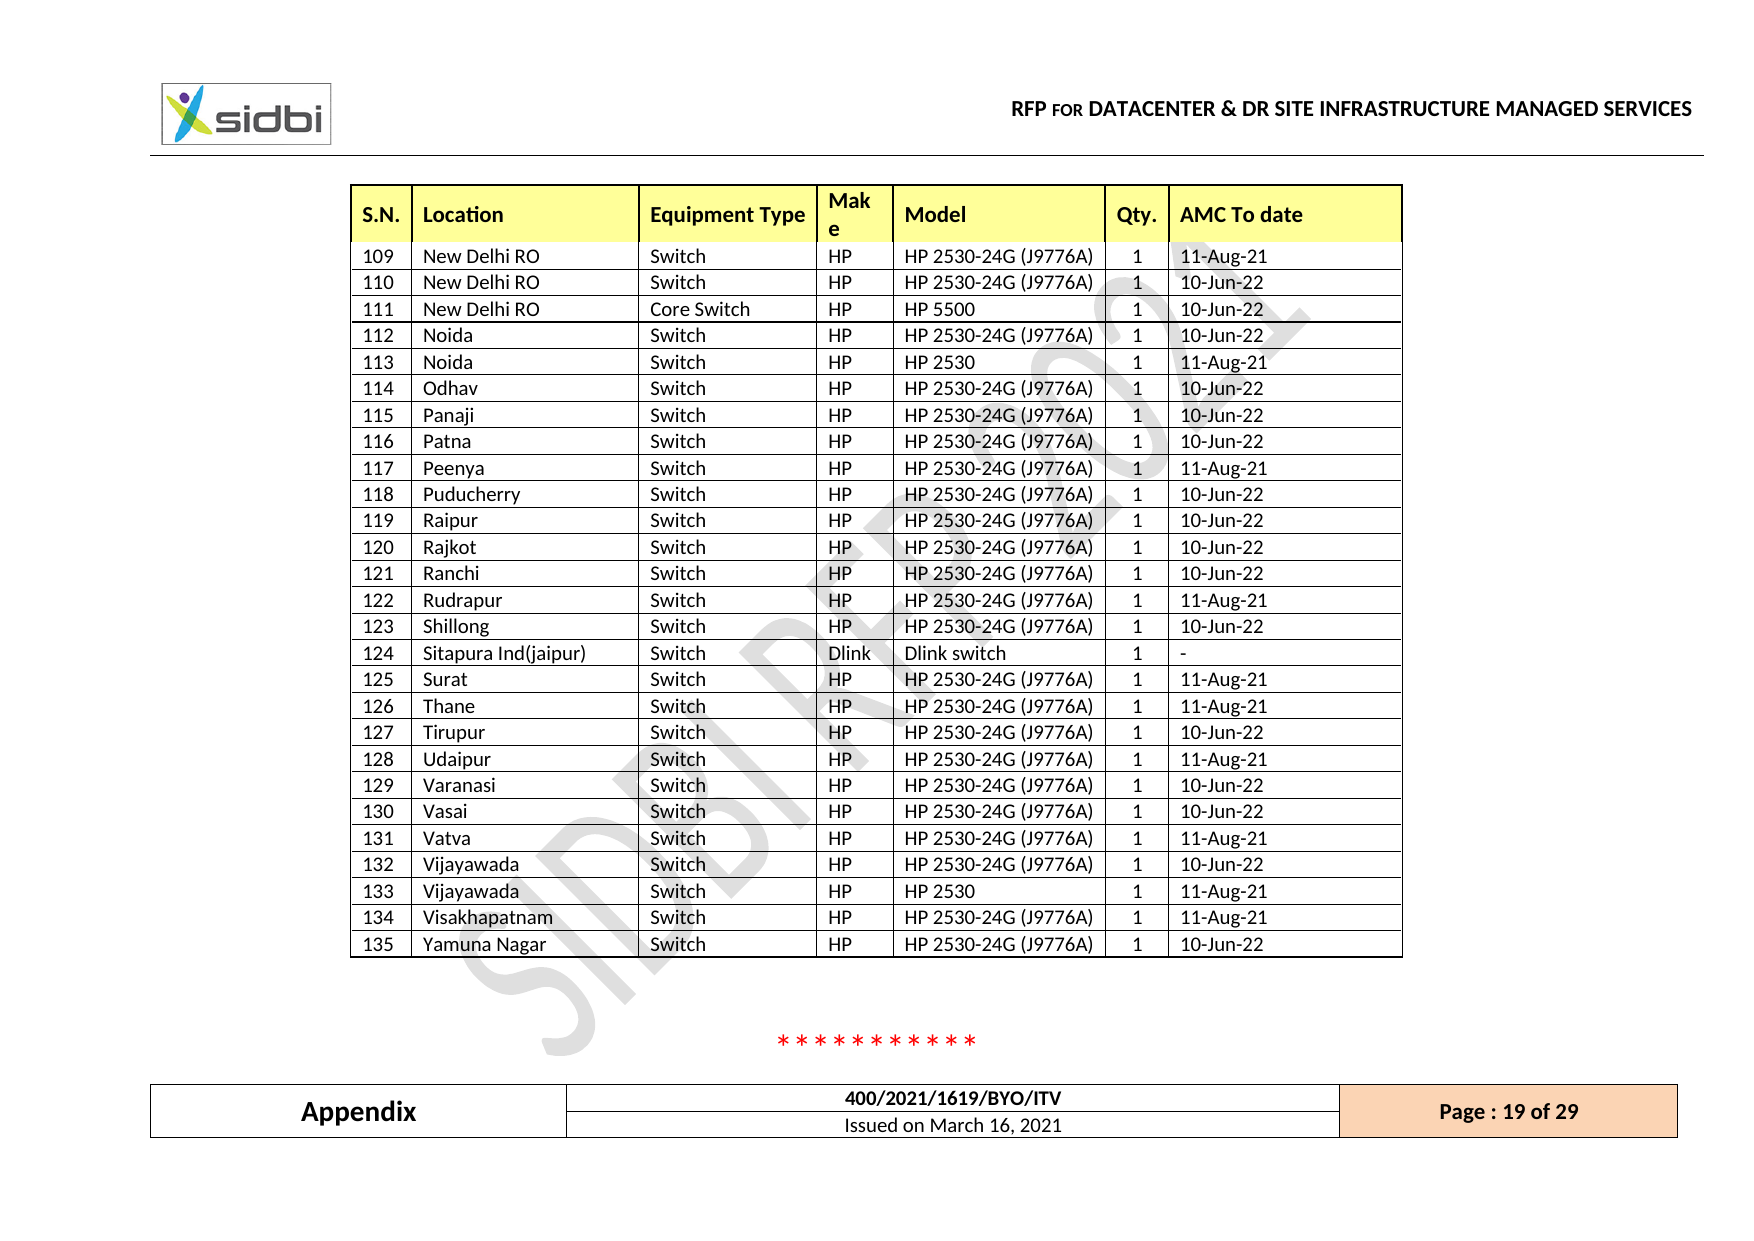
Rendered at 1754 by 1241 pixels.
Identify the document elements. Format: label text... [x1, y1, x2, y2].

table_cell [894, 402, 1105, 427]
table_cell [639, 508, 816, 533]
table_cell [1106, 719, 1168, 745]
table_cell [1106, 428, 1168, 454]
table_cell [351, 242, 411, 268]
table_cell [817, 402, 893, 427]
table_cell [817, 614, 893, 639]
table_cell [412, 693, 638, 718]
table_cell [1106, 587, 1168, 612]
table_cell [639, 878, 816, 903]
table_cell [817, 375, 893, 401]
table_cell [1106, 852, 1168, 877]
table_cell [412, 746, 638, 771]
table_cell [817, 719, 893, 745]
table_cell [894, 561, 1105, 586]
table_header Make [818, 186, 892, 242]
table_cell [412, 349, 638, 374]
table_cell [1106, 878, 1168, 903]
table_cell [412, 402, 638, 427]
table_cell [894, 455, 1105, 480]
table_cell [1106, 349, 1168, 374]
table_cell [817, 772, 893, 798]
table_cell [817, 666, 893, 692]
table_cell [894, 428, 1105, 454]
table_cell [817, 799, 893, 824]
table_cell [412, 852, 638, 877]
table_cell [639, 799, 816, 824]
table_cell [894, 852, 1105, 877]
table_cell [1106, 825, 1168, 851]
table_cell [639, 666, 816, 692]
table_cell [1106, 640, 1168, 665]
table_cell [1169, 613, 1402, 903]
table_header S.N. [352, 186, 411, 242]
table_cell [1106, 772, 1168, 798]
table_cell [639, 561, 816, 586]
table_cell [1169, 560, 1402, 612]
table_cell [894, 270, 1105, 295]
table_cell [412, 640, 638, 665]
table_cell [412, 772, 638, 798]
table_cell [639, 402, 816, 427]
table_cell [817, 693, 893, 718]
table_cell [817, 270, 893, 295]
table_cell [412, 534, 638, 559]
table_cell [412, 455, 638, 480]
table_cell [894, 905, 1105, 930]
table_header Qty. [1106, 186, 1168, 242]
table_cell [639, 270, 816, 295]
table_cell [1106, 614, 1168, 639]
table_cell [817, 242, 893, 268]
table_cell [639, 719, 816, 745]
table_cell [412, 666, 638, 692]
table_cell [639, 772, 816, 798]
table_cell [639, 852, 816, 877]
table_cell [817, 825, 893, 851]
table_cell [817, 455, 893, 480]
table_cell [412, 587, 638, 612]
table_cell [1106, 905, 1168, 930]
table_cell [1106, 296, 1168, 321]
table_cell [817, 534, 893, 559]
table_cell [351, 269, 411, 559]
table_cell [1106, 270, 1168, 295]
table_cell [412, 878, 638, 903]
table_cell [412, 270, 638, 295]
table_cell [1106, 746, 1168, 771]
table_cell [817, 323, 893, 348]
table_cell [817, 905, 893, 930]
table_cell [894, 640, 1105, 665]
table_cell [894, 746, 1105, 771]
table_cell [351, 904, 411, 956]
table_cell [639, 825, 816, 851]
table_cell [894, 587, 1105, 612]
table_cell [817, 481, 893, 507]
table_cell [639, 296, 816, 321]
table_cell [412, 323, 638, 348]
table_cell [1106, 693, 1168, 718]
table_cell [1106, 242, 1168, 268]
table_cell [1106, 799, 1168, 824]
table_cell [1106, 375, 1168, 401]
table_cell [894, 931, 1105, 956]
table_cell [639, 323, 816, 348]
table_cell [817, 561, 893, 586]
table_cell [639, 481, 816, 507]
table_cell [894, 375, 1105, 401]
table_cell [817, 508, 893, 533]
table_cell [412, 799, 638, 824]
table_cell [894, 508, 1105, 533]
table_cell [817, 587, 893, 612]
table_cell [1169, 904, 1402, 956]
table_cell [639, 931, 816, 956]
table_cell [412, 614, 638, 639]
table_header Location [413, 186, 638, 242]
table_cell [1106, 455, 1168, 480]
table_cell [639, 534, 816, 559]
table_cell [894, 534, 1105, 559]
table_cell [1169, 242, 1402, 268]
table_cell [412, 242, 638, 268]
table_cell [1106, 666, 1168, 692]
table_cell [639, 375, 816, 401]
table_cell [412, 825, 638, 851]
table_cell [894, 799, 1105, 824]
picture [161, 83, 332, 145]
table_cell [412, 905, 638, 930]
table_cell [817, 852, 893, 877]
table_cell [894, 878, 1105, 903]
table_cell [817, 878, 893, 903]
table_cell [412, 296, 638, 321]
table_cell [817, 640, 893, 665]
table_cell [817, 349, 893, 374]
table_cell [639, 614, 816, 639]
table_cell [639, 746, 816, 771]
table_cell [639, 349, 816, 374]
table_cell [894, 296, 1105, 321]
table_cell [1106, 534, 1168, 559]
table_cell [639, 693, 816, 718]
table_header Model [894, 186, 1104, 242]
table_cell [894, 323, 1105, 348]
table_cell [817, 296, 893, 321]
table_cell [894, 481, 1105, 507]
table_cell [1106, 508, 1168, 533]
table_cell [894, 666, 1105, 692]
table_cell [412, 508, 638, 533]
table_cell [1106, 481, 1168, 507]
table_header AMC To date [1170, 186, 1401, 242]
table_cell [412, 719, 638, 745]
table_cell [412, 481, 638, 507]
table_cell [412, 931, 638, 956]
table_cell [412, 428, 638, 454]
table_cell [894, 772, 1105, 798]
text *********** [150, 1025, 1603, 1071]
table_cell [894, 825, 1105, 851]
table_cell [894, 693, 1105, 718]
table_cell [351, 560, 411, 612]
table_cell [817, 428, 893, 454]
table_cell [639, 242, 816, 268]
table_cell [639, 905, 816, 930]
table_header Equipment Type [640, 186, 816, 242]
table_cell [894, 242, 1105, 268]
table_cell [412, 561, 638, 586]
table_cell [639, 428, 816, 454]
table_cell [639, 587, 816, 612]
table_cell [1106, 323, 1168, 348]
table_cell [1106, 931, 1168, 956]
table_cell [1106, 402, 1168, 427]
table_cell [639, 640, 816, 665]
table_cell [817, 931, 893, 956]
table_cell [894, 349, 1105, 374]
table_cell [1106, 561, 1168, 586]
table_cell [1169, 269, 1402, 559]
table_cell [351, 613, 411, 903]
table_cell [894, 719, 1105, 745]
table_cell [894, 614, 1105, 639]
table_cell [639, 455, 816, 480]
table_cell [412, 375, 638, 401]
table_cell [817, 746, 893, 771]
